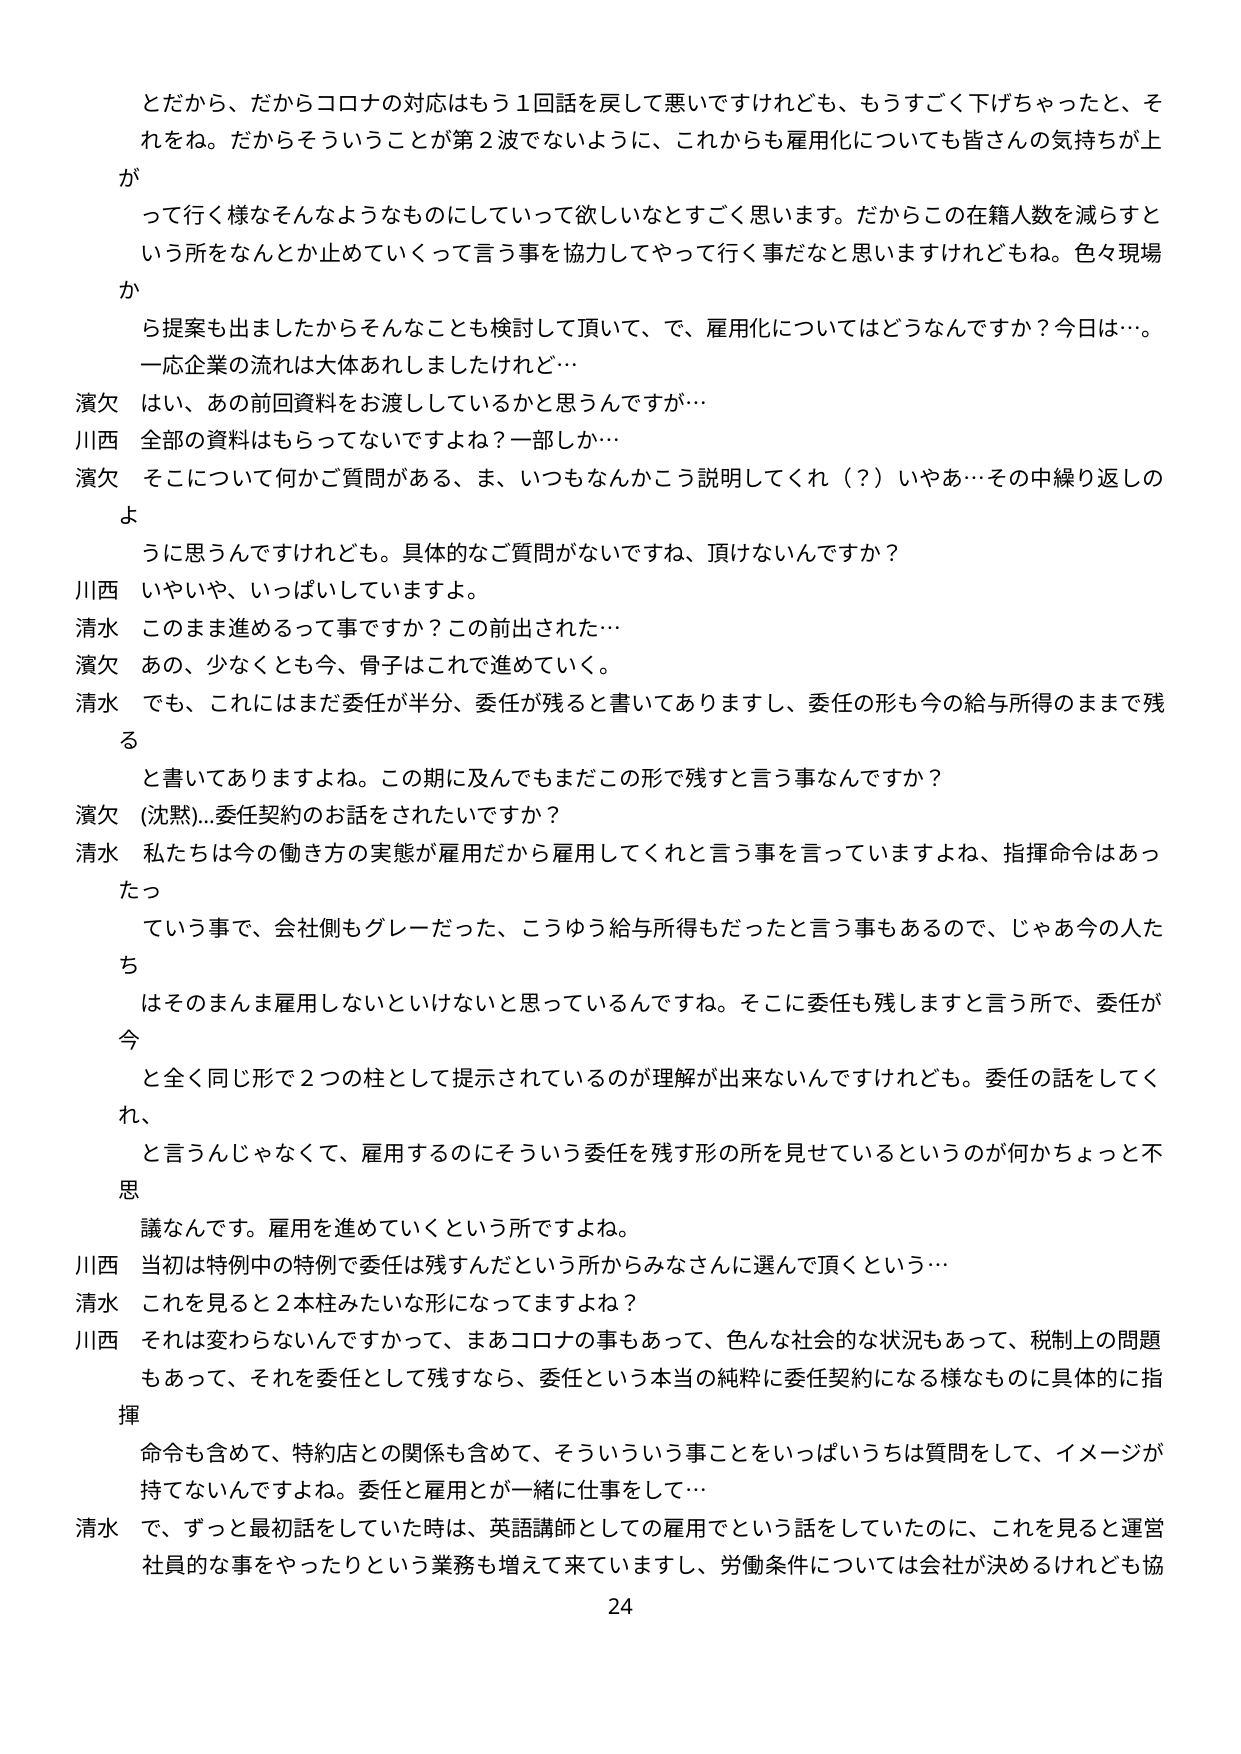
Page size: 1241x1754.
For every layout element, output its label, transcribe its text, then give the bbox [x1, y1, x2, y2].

text 清水 このまま進めるって事ですか？この前出された… [75, 608, 1165, 646]
text 清水 これを見ると２本柱みたいな形になってますよね？ [75, 1283, 1165, 1321]
text 川西 いやいや、いっぱいしていますよ。 [75, 571, 1165, 608]
text うに思うんですけれども。具体的なご質問がないですね、頂けないんですか？ [119, 533, 1165, 571]
text 濱欠 あの、少なくとも今、骨子はこれで進めていく。 [75, 646, 1165, 683]
text 清水 私たちは今の働き方の実態が雇用だから雇用してくれと言う事を言っていますよね、指揮命令はあったっ [75, 833, 1165, 908]
text ら提案も出ましたからそんなことも検討して頂いて、で、雇用化についてはどうなんですか？今日は…。 [119, 308, 1165, 346]
text 命令も含めて、特約店との関係も含めて、そういういう事ことをいっぱいうちは質問をして、イメージが [119, 1433, 1165, 1471]
text 濱欠 そこについて何かご質問がある、ま、いつもなんかこう説明してくれ（？）いやあ…その中繰り返しのよ [75, 458, 1165, 533]
text って行く様なそんなようなものにしていって欲しいなとすごく思います。だからこの在籍人数を減らすと [119, 196, 1165, 233]
text と書いてありますよね。この期に及んでもまだこの形で残すと言う事なんですか？ [119, 758, 1165, 796]
text 川西 それは変わらないんですかって、まあコロナの事もあって、色んな社会的な状況もあって、税制上の問題 [75, 1321, 1165, 1358]
text 濱欠 はい、あの前回資料をお渡ししているかと思うんですが… [75, 383, 1165, 421]
text 川西 全部の資料はもらってないですよね？一部しか… [75, 421, 1165, 458]
text と言うんじゃなくて、雇用するのにそういう委任を残す形の所を見せているというのが何かちょっと不思 [119, 1133, 1165, 1208]
text れをね。だからそういうことが第２波でないように、これからも雇用化についても皆さんの気持ちが上が [119, 121, 1165, 196]
text 清水 で、ずっと最初話をしていた時は、英語講師としての雇用でという話をしていたのに、これを見ると運営 [75, 1508, 1165, 1546]
text 濱欠 (沈黙)…委任契約のお話をされたいですか？ [75, 796, 1165, 833]
text 持てないんですよね。委任と雇用とが一緒に仕事をして… [119, 1471, 1165, 1508]
text 一応企業の流れは大体あれしましたけれど… [119, 346, 1165, 383]
text 清水 でも、これにはまだ委任が半分、委任が残ると書いてありますし、委任の形も今の給与所得のままで残る [75, 683, 1165, 758]
text とだから、だからコロナの対応はもう１回話を戻して悪いですけれども、もうすごく下げちゃったと、そ [119, 83, 1165, 121]
text いう所をなんとか止めていくって言う事を協力してやって行く事だなと思いますけれどもね。色々現場か [119, 233, 1165, 308]
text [75, 1546, 1165, 1583]
text 議なんです。雇用を進めていくという所ですよね。 [119, 1208, 1165, 1246]
text もあって、それを委任として残すなら、委任という本当の純粋に委任契約になる様なものに具体的に指揮 [119, 1358, 1165, 1433]
text と全く同じ形で２つの柱として提示されているのが理解が出来ないんですけれども。委任の話をしてくれ、 [119, 1058, 1165, 1133]
text はそのまんま雇用しないといけないと思っているんですね。そこに委任も残しますと言う所で、委任が今 [119, 983, 1165, 1058]
text ていう事で、会社側もグレーだった、こうゆう給与所得もだったと言う事もあるので、じゃあ今の人たち [75, 908, 1165, 983]
text 川西 当初は特例中の特例で委任は残すんだという所からみなさんに選んで頂くという… [75, 1246, 1165, 1283]
